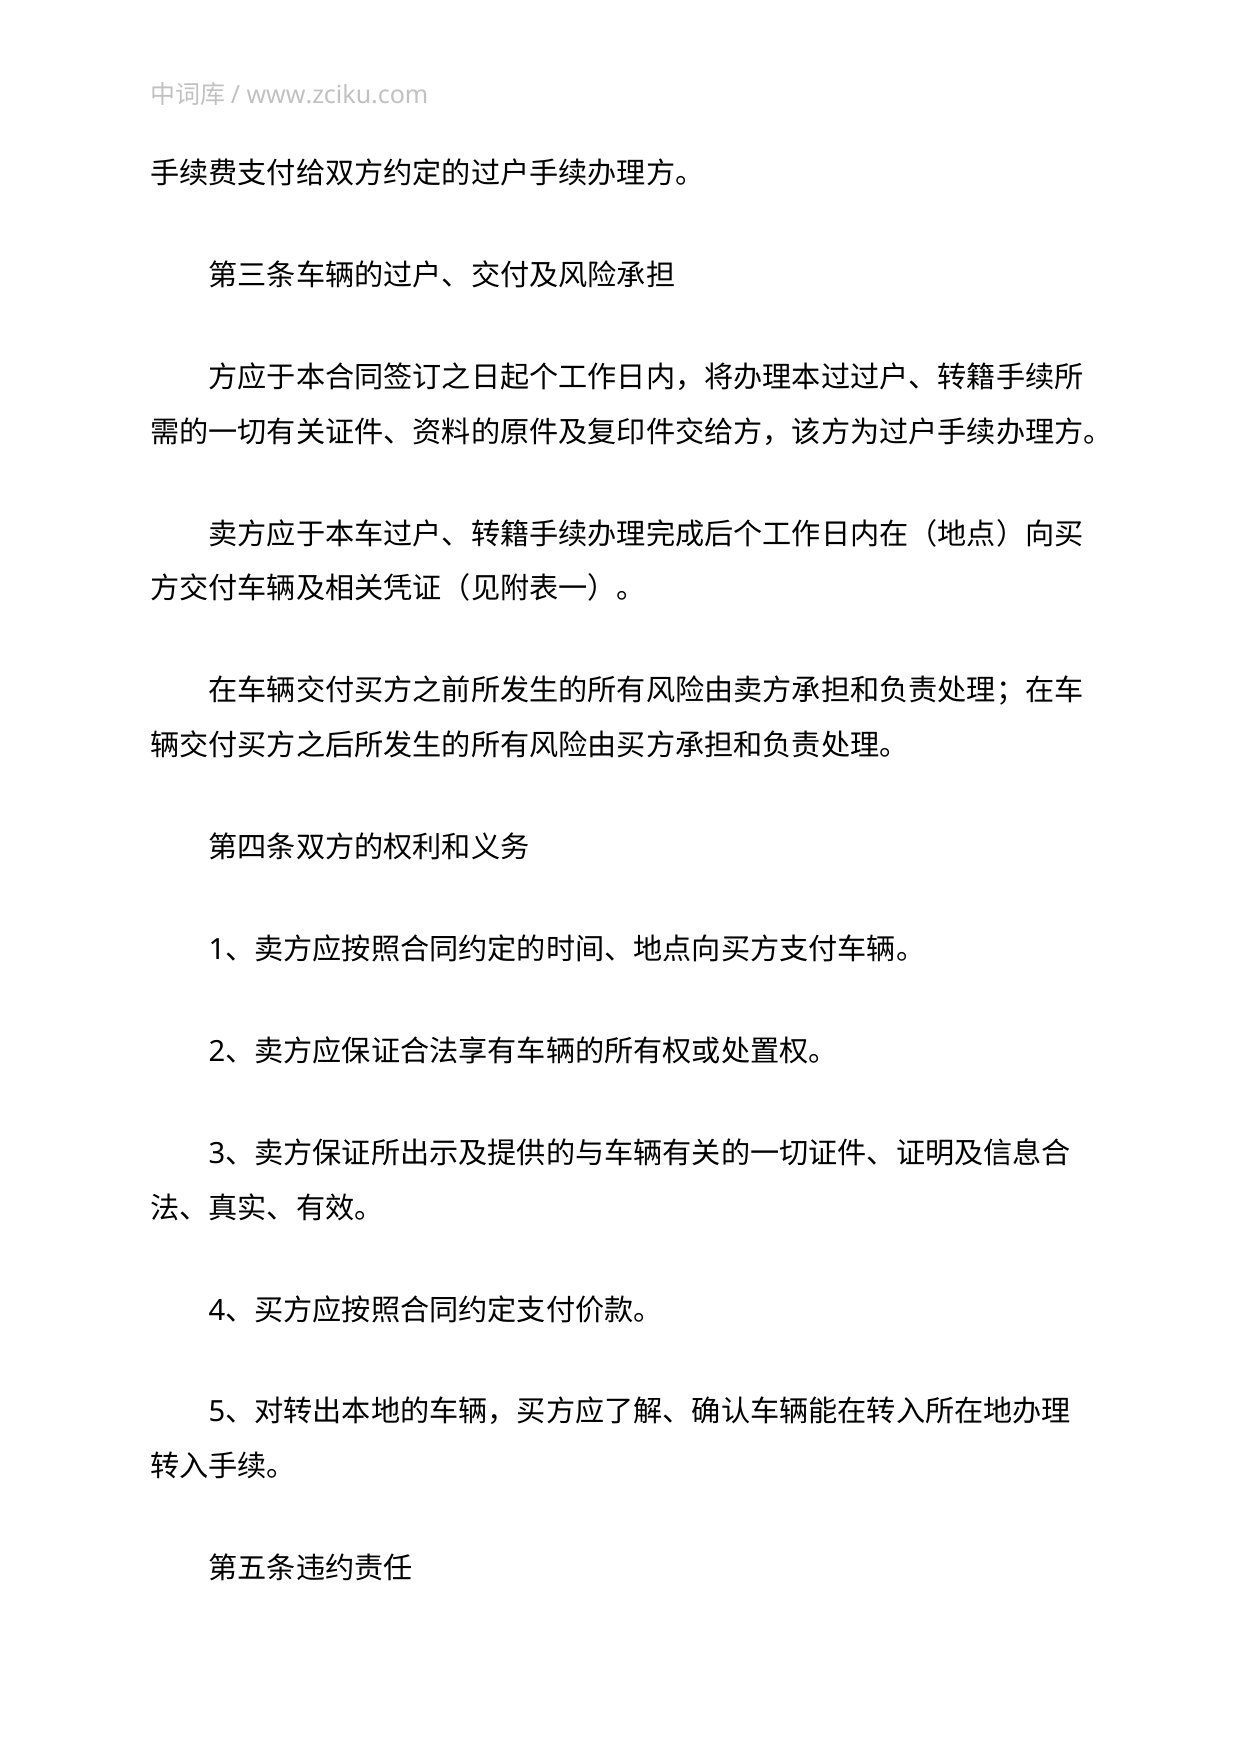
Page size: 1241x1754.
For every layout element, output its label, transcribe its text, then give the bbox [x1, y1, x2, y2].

text 2、卖方应保证合法享有车辆的所有权或处置权。 [150, 1027, 1090, 1070]
text 5、对转出本地的车辆，买方应了解、确认车辆能在转入所在地办理转入手续。 [150, 1388, 1090, 1485]
text 在车辆交付买方之前所发生的所有风险由卖方承担和负责处理；在车辆交付买方之后所发生的所有风险由买方承担和负责处理。 [150, 667, 1090, 764]
text 卖方应于本车过户、转籍手续办理完成后个工作日内在（地点）向买方交付车辆及相关凭证（见附表一）。 [150, 510, 1090, 607]
text 3、卖方保证所出示及提供的与车辆有关的一切证件、证明及信息合法、真实、有效。 [150, 1129, 1090, 1227]
text 1、卖方应按照合同约定的时间、地点向买方支付车辆。 [150, 925, 1090, 968]
text 第四条双方的权利和义务 [150, 823, 1090, 866]
text 第五条违约责任 [150, 1545, 1090, 1587]
text 4、买方应按照合同约定支付价款。 [150, 1286, 1090, 1328]
text 方应于本合同签订之日起个工作日内，将办理本过过户、转籍手续所需的一切有关证件、资料的原件及复印件交给方，该方为过户手续办理方。 [150, 353, 1090, 451]
text 第三条车辆的过户、交付及风险承担 [150, 252, 1090, 294]
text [150, 150, 1090, 192]
